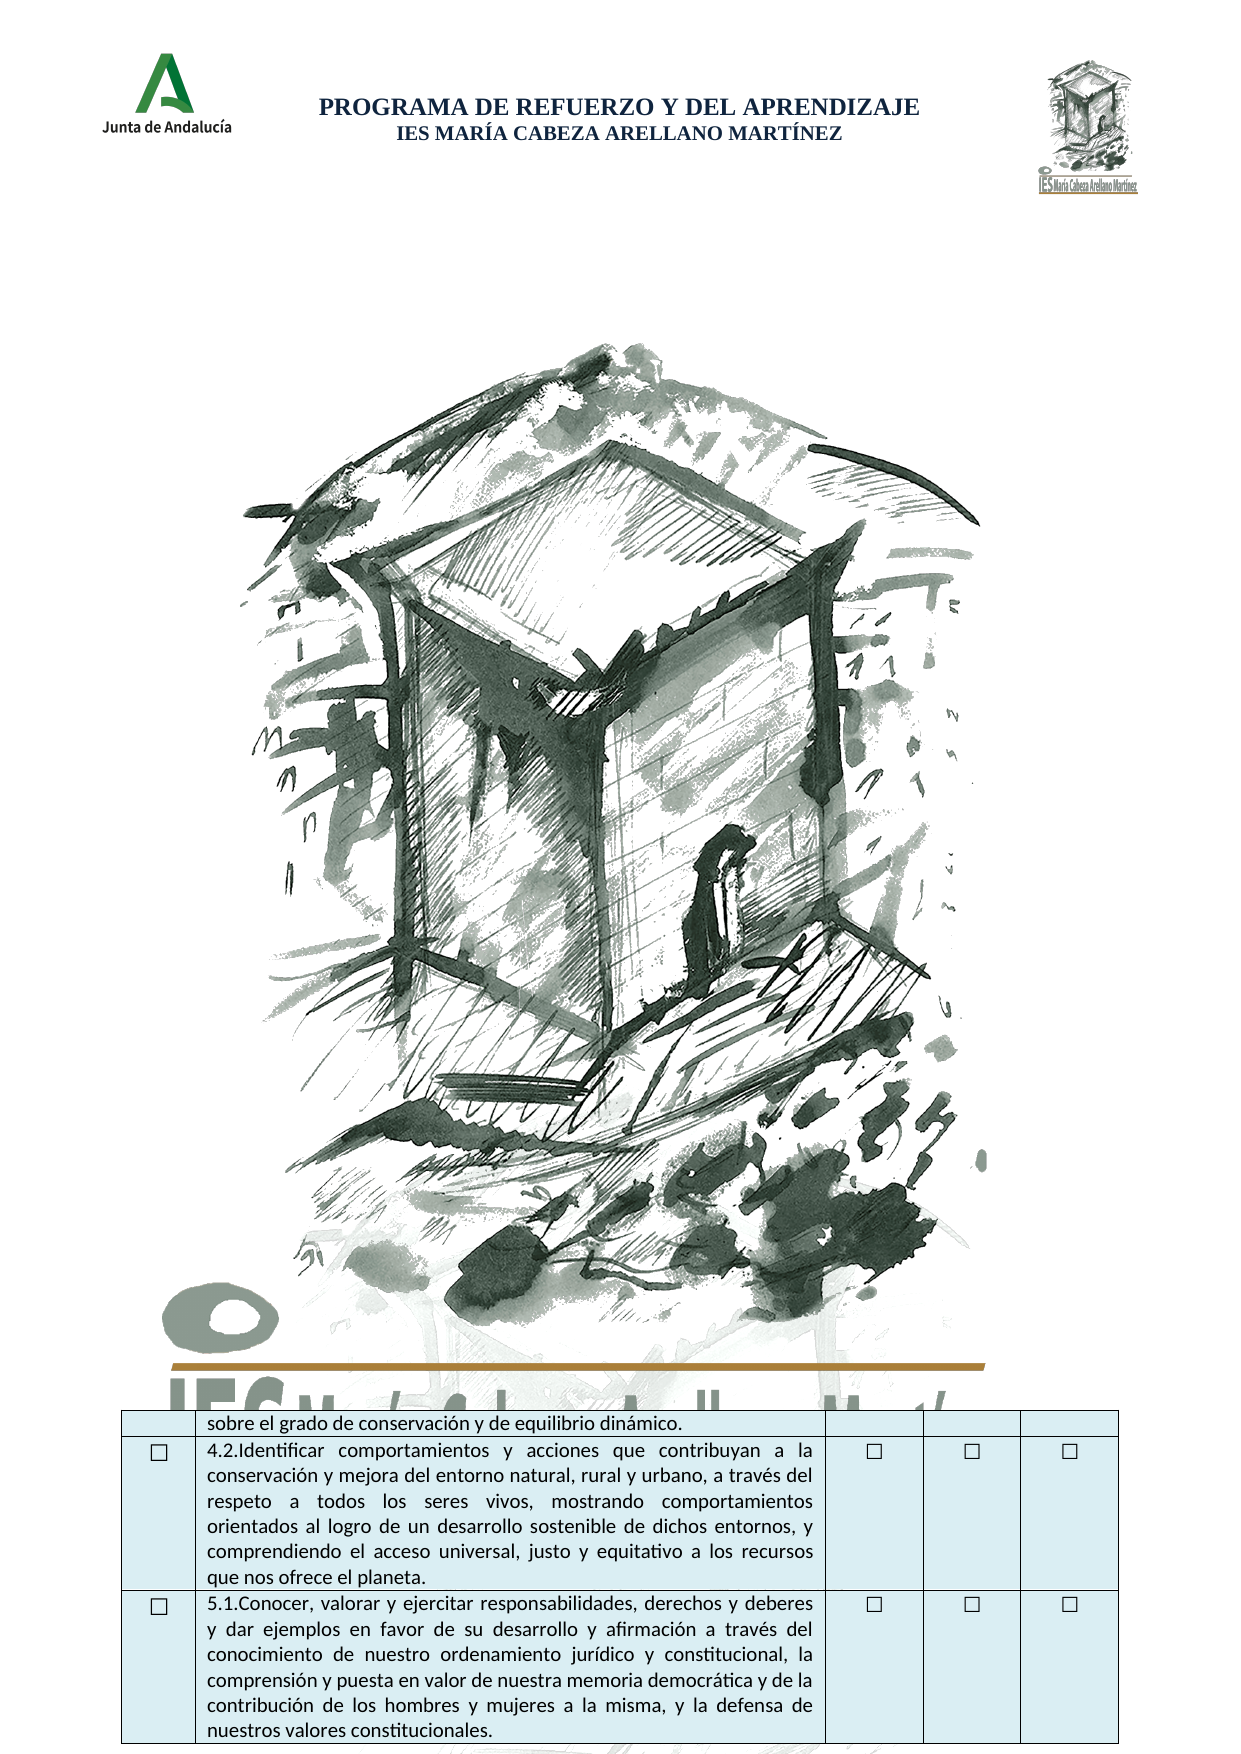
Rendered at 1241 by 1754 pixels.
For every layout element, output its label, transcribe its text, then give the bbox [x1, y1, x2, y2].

table_cell 5.1.Conocer, valorar y ejercitar responsabilidades, derechos y deberes y dar ejemplos en favor de su desarrollo y afirmación a través del conocimiento de nuestro ordenamiento jurídico y constitucional, la comprensión y puesta en valor de nuestra memoria democrática y de la contribución de los hombres y mujeres a la misma, y la defensa de nuestros valores constitucionales. [196, 1591, 825, 1743]
table_cell 4.1. Identificar los elementos del entorno y conocer su funcionamiento como un sistema complejo por medio del análisis multicausal de sus relaciones naturales y humanas, presentes y pasadas, investigando sobre el grado de conservación y de equilibrio dinámico. [196, 1411, 825, 1436]
picture [91, 47, 243, 139]
picture [132, 44, 1146, 1410]
table_cell 4.2.Identificar comportamientos y acciones que contribuyan a la conservación y mejora del entorno natural, rural y urbano, a través del respeto a todos los seres vivos, mostrando comportamientos orientados al logro de un desarrollo sostenible de dichos entornos, y comprendiendo el acceso universal, justo y equitativo a los recursos que nos ofrece el planeta. [196, 1437, 825, 1589]
